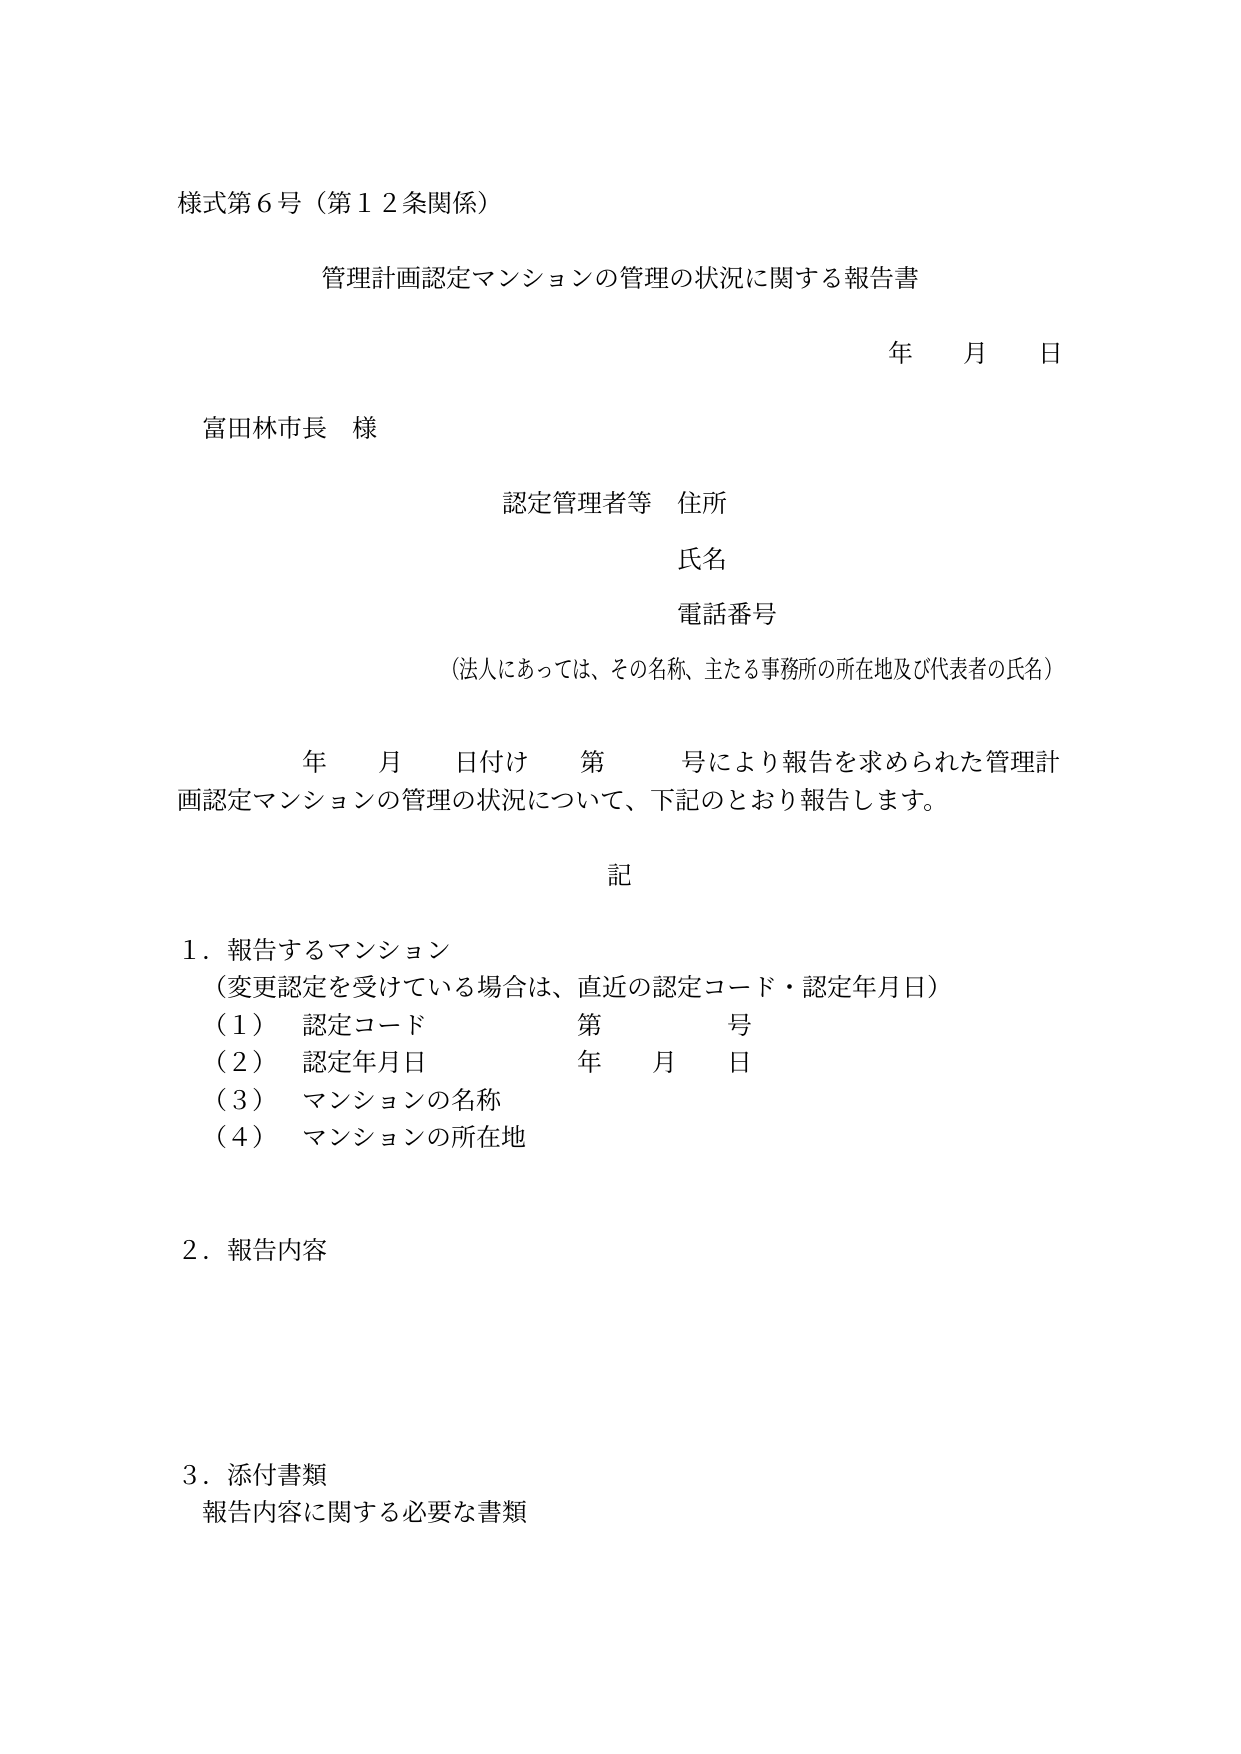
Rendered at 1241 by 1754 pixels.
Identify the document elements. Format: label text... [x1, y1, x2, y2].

text （３） マンションの名称 [177, 1080, 1063, 1117]
text 報告内容に関する必要な書類 [177, 1492, 1063, 1530]
text ３．添付書類 [177, 1455, 1063, 1492]
text 富田林市長 様 [177, 408, 1063, 446]
text １．報告するマンション [177, 930, 1063, 967]
text 年 月 日 [177, 333, 1063, 371]
text （変更認定を受けている場合は、直近の認定コード・認定年月日） [177, 967, 1063, 1005]
text （法人にあっては、その名称、主たる事務所の所在地及び代表者の氏名） [177, 649, 1063, 687]
text 氏名 [177, 539, 1063, 576]
text （２） 認定年月日 年 月 日 [177, 1042, 1063, 1080]
text 管理計画認定マンションの管理の状況に関する報告書 [177, 258, 1063, 296]
text 電話番号 [177, 594, 1063, 632]
text （４） マンションの所在地 [177, 1117, 1063, 1155]
text ２．報告内容 [177, 1230, 1063, 1267]
text （１） 認定コード 第 号 [177, 1005, 1063, 1042]
text 記 [177, 855, 1063, 892]
text 年 月 日付け 第 号により報告を求められた管理計画認定マンションの管理の状況について、下記のとおり報告します。 [177, 742, 1063, 817]
text 認定管理者等 住所 [177, 483, 1063, 521]
text 様式第６号（第１２条関係） [177, 183, 1063, 221]
